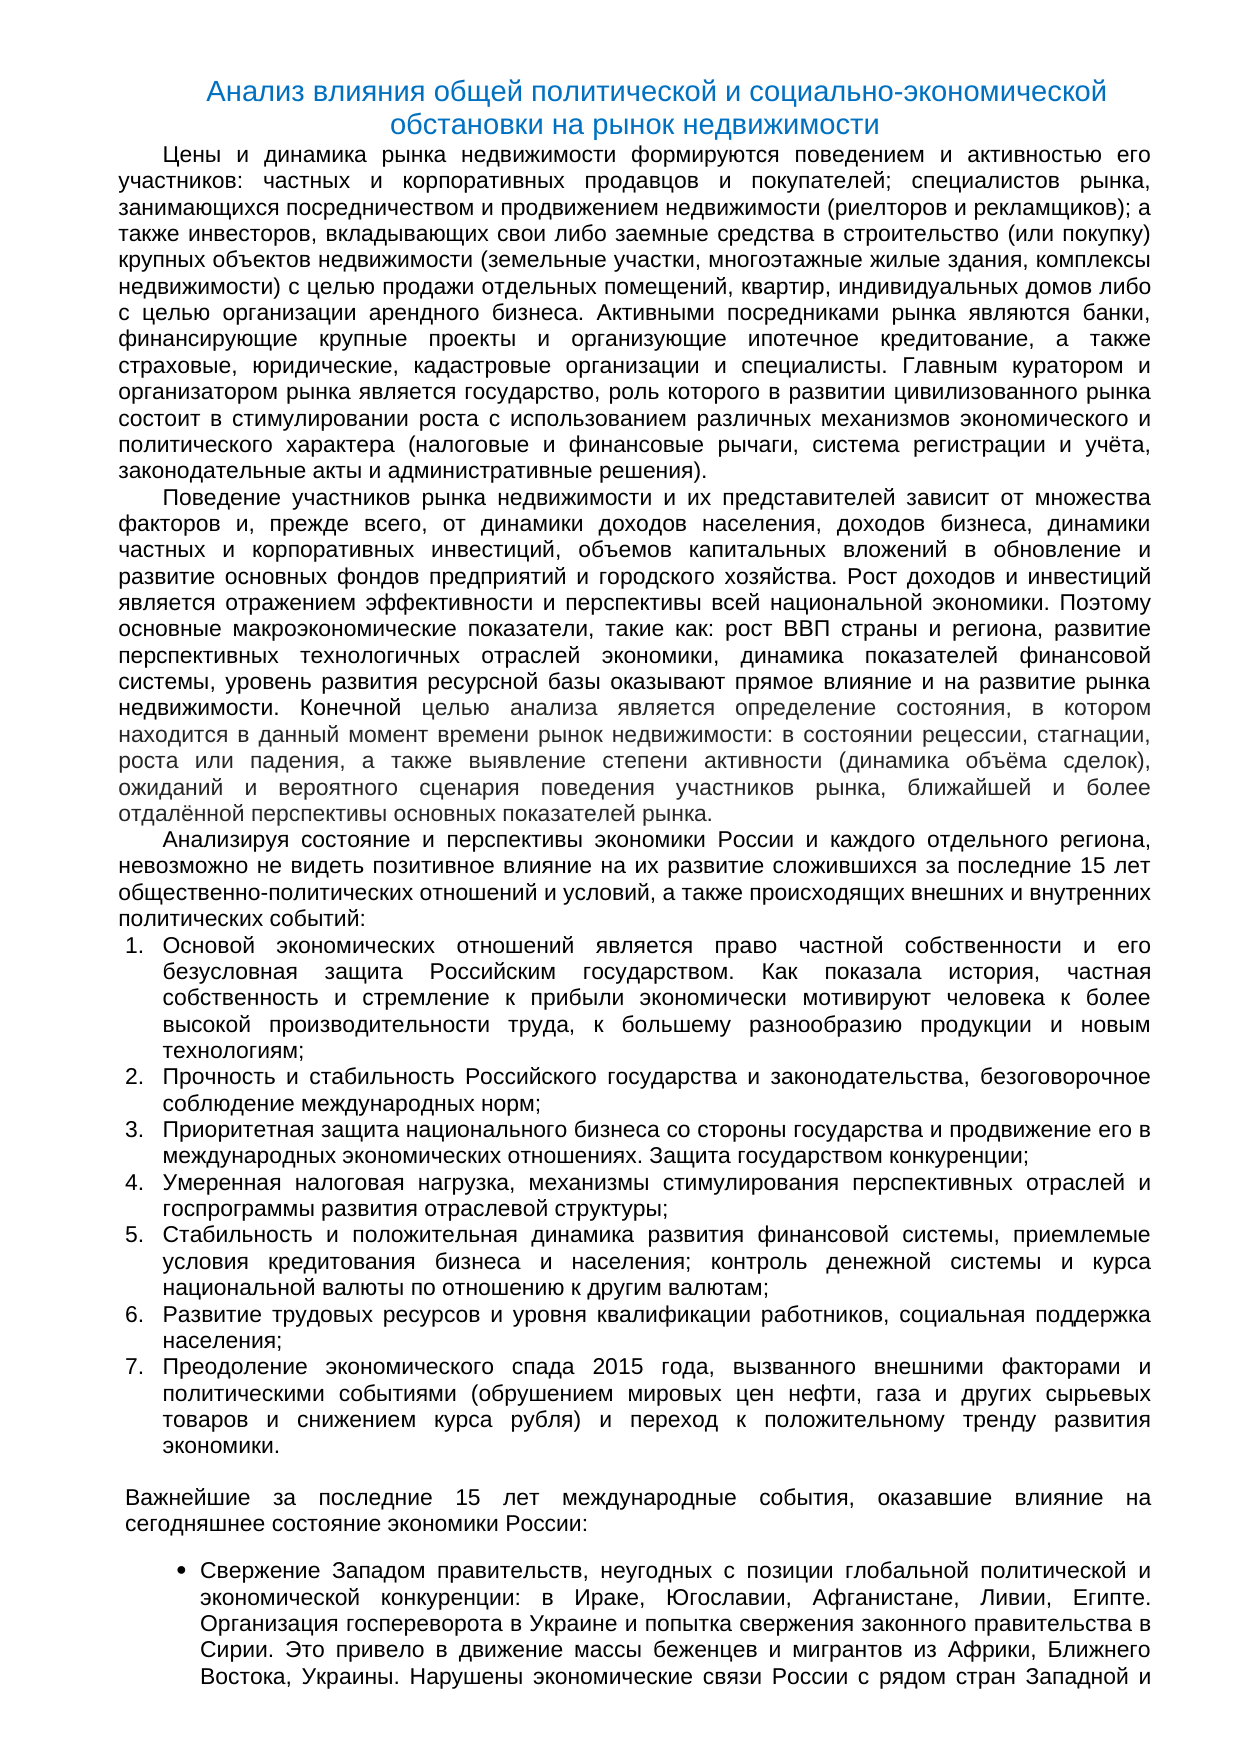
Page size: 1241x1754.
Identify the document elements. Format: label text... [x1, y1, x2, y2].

list Приоритетная защита национального бизнеса со стороны государства и продвижение его в международных экономических отношениях. Защита государством конкуренции; [125, 1116, 1152, 1169]
list Стабильность и положительная динамика развития финансовой системы, приемлемые условия кредитования бизнеса и населения; контроль денежной системы и курса национальной валюты по отношению к другим валютам; [125, 1221, 1152, 1301]
list Преодоление экономического спада 2015 года, вызванного внешними факторами и политическими событиями (обрушением мировых цен нефти, газа и других сырьевых товаров и снижением курса рубля) и переход к положительному тренду развития экономики. [125, 1353, 1152, 1459]
text Важнейшие за последние 15 лет международные события, оказавшие влияние на сегодняшнее состояние экономики России: [125, 1484, 1152, 1536]
list Основой экономических отношений является право частной собственности и его безусловная защита Российским государством. Как показала история, частная собственность и стремление к прибыли экономически мотивируют человека к более высокой производительности труда, к большему разнообразию продукции и новым технологиям; [125, 932, 1152, 1063]
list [177, 1557, 1152, 1689]
list Анализ влияния общей политической и социально-экономической обстановки на рынок недвижимости [118, 74, 1152, 141]
list Прочность и стабильность Российского государства и законодательства, безоговорочное соблюдение международных норм; [125, 1063, 1152, 1116]
list Цены и динамика рынка недвижимости формируются поведением и активностью его участников: частных и корпоративных продавцов и покупателей; специалистов рынка, занимающихся посредничеством и продвижением недвижимости (риелторов и рекламщиков); а также инвесторов, вкладывающих свои либо заемные средства в строительство (или покупку) крупных объектов недвижимости (земельные участки, многоэтажные жилые здания, комплексы недвижимости) с целью продажи отдельных помещений, квартир, индивидуальных домов либо с целью организации арендного бизнеса. Активными посредниками рынка являются банки, финансирующие крупные проекты и организующие ипотечное кредитование, а также страховые, юридические, кадастровые организации и специалисты. Главным куратором и организатором рынка является государство, роль которого в развитии цивилизованного рынка состоит в стимулировании роста с использованием различных механизмов экономического и политического характера (налоговые и финансовые рычаги, система регистрации и учёта, законодательные акты и административные решения). [118, 141, 1152, 483]
list Анализируя состояние и перспективы экономики России и каждого отдельного региона, невозможно не видеть позитивное влияние на их развитие сложившихся за последние 15 лет общественно-политических отношений и условий, а также происходящих внешних и внутренних политических событий: [118, 826, 1152, 932]
list Поведение участников рынка недвижимости и их представителей зависит от множества факторов и, прежде всего, от динамики доходов населения, доходов бизнеса, динамики частных и корпоративных инвестиций, объемов капитальных вложений в обновление и развитие основных фондов предприятий и городского хозяйства. Рост доходов и инвестиций является отражением эффективности и перспективы всей национальной экономики. Поэтому основные макроэкономические показатели, такие как: рост ВВП страны и региона, развитие перспективных технологичных отраслей экономики, динамика показателей финансовой системы, уровень развития ресурсной базы оказывают прямое влияние и на развитие рынка недвижимости. Конечной целью анализа является определение состояния, в котором находится в данный момент времени рынок недвижимости: в состоянии рецессии, стагнации, роста или падения, а также выявление степени активности (динамика объёма сделок), ожиданий и вероятного сценария поведения участников рынка, ближайшей и более отдалённой перспективы основных показателей рынка. [118, 483, 1152, 826]
list Развитие трудовых ресурсов и уровня квалификации работников, социальная поддержка населения; [125, 1301, 1152, 1353]
list Умеренная налоговая нагрузка, механизмы стимулирования перспективных отраслей и госпрограммы развития отраслевой структуры; [125, 1169, 1152, 1221]
